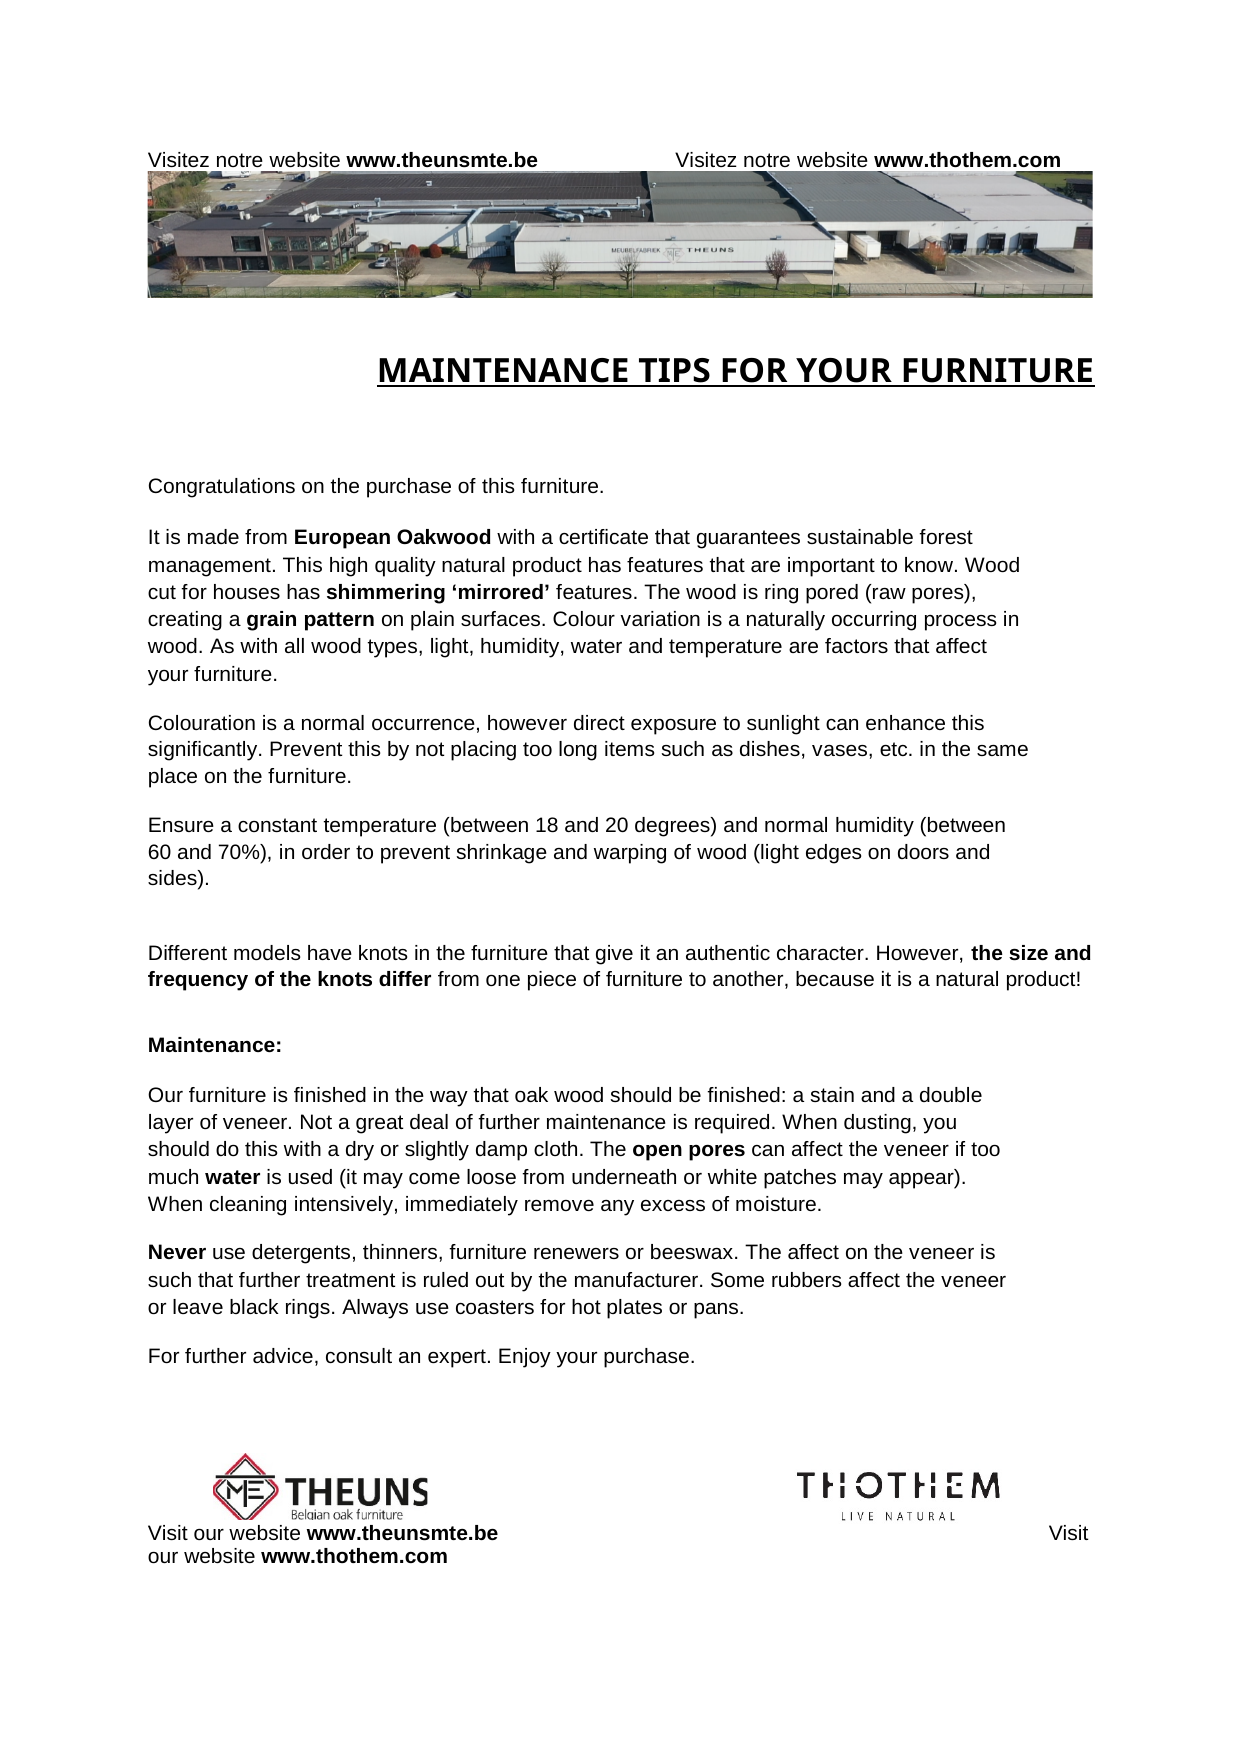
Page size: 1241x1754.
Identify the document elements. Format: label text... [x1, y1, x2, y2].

text Congratulations on the purchase of this furniture. [148, 474, 1095, 498]
text Visit our website www.theunsmte.be Visit our website www.thothem.com [148, 1520, 1095, 1568]
text It is made from European Oakwood with a certificate that guarantees sustainable forest management. This high quality natural product has features that are important to know. Wood cut for houses has shimmering ‘mirrored’ features. The wood is ring pored (raw pores), creating a grain pattern on plain surfaces. Colour variation is a naturally occurring process in wood. As with all wood types, light, humidity, water and temperature are factors that affect your furniture. [148, 525, 1021, 686]
picture [767, 1452, 1030, 1537]
text For further advice, consult an expert. Enjoy your purchase. [148, 1343, 1095, 1367]
text Never use detergents, thinners, furniture renewers or beeswax. The affect on the veneer is such that further treatment is ruled out by the manufacturer. Some rubbers affect the veneer or leave black rings. Always use coasters for hot plates or pans. [148, 1240, 1023, 1319]
text Our furniture is finished in the way that oak wood should be finished: a stain and a double layer of veneer. Not a great deal of further maintenance is required. When dusting, you should do this with a dry or slightly damp cloth. The open pores can affect the veneer if too much water is used (it may come loose from underneath or white patches may appear). When cleaning intensively, immediately remove any excess of moisture. [148, 1083, 1016, 1216]
text Different models have knots in the furniture that give it an authentic character. However, the size and frequency of the knots differ from one piece of furniture to another, because it is a natural product! [148, 941, 1093, 991]
picture [147, 171, 1093, 298]
text Colouration is a normal occurrence, however direct exposure to sunlight can enhance this significantly. Prevent this by not placing too long items such as dishes, vases, etc. in the same place on the furniture. [148, 710, 1040, 788]
text MAINTENANCE TIPS FOR YOUR FURNITURE [148, 347, 1095, 392]
text Maintenance: [148, 1033, 1095, 1057]
text Ensure a constant temperature (between 18 and 20 degrees) and normal humidity (between 60 and 70%), in order to prevent shrinkage and warping of wood (light edges on doors and sides). [148, 813, 1013, 890]
picture [211, 1453, 427, 1519]
text Visitez notre website www.theunsmte.be Visitez notre website www.thothem.com [148, 148, 1095, 172]
